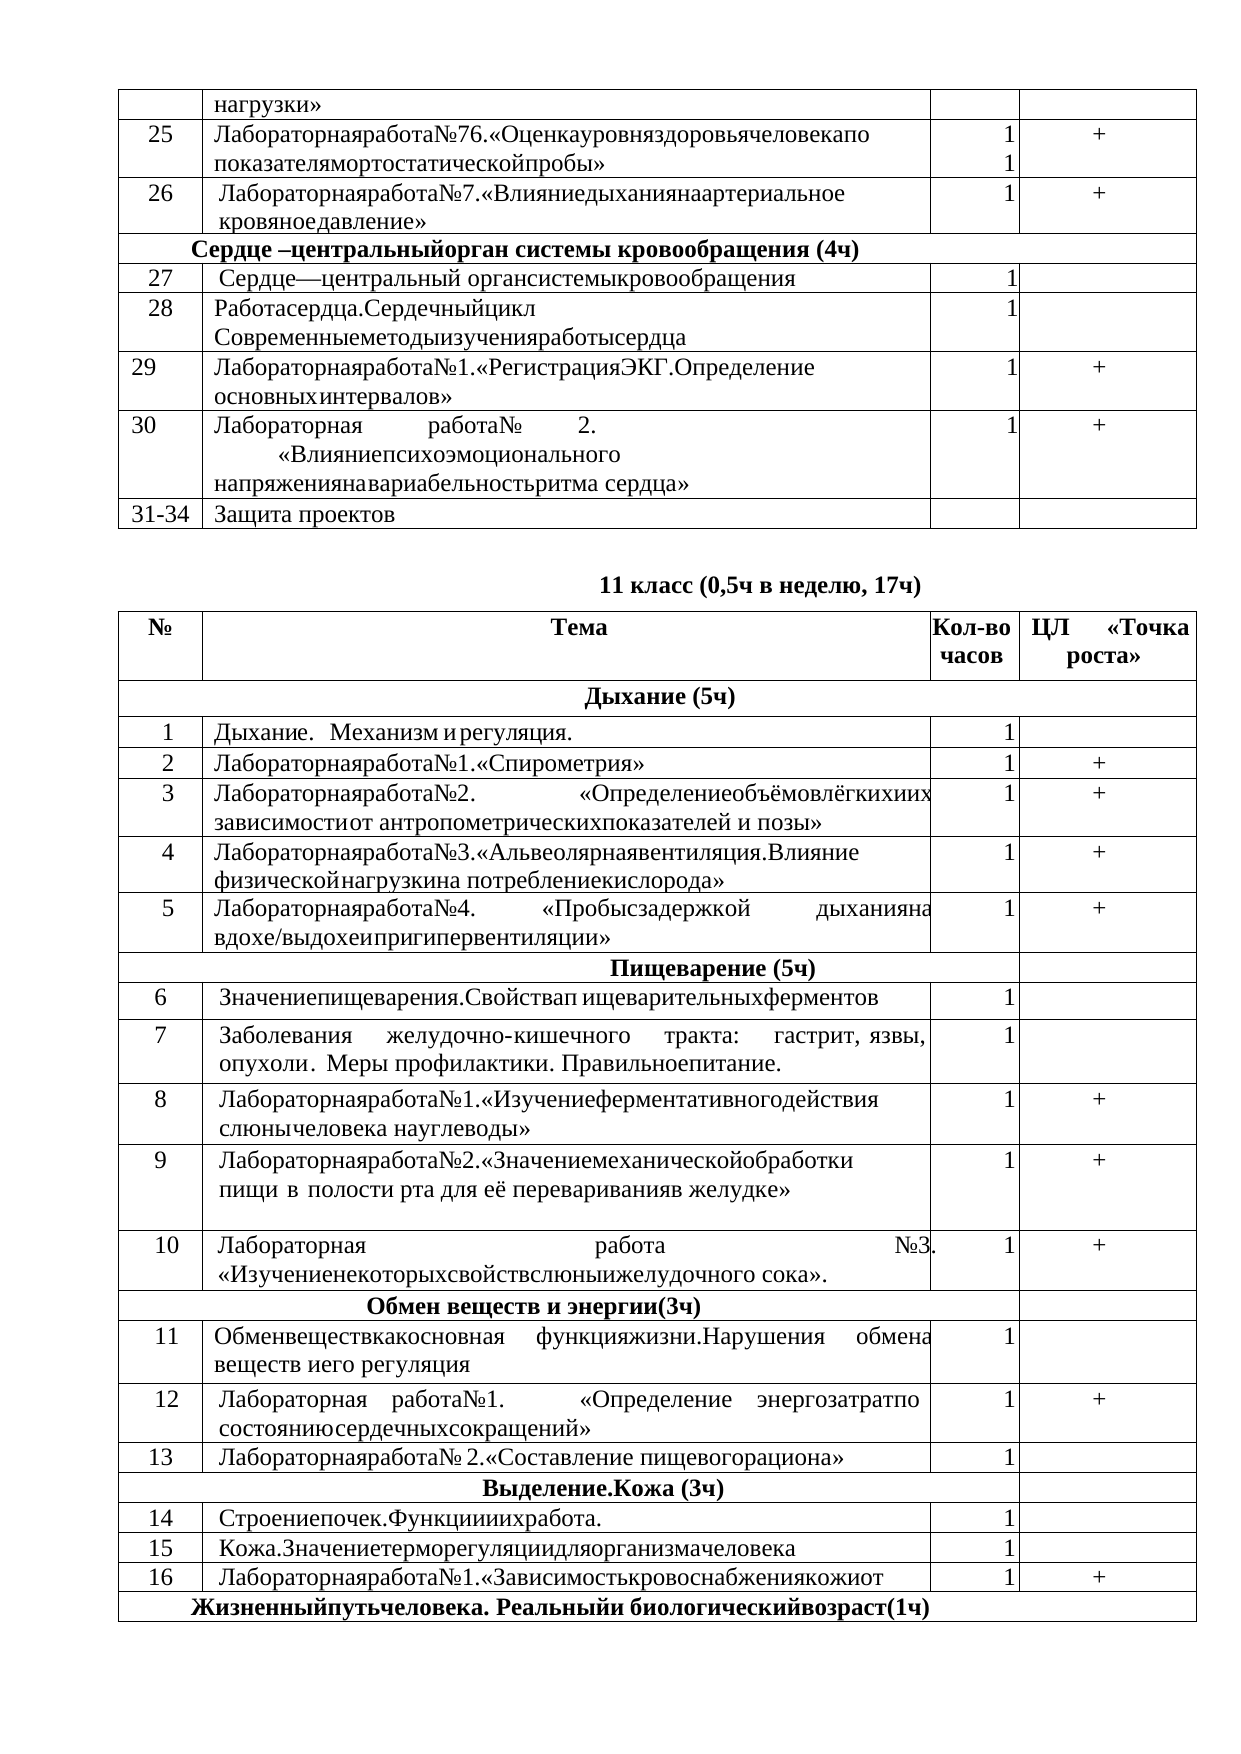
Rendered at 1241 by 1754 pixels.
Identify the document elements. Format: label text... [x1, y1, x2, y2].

table_cell Лабораторнаяработа№2.«Значениемеханическойобработки пищи в полости рта для её перевариванияв желудке» [203, 1145, 930, 1229]
table_cell 1 [931, 893, 1019, 952]
table_cell 9 [119, 1145, 202, 1229]
table_cell Значениепищеварения.Свойствапищеварительныхферментов [203, 983, 930, 1019]
table_cell 14 [119, 1503, 202, 1532]
table_cell Работасердца.Сердечныйцикл Современныеметодыизученияработысердца [203, 293, 930, 351]
table_cell 1 [931, 1020, 1019, 1083]
table_cell [1020, 264, 1196, 292]
table_cell + [1020, 352, 1196, 409]
table_header [119, 90, 202, 118]
table_cell 1 [931, 178, 1019, 233]
table_cell + [1020, 1231, 1196, 1290]
table_cell Обмен веществ и энергии(3ч) [119, 1291, 1019, 1320]
table_cell 1 [931, 264, 1019, 292]
table_cell Лабораторнаяработа№7.«Влияниедыханиянаартериальное кровяноедавление» [203, 178, 930, 233]
table_cell + [1020, 178, 1196, 233]
table_cell Дыхание. Механизмирегуляция. [203, 717, 930, 747]
table_cell 30 [119, 411, 202, 498]
table_cell 25 [119, 120, 202, 177]
table_header Кол-во часов [931, 612, 1019, 680]
table_cell 1 [119, 717, 202, 747]
table_cell 1+ [931, 1563, 1019, 1591]
table_cell Лабораторнаяработа№1.«Зависимостькровоснабжениякожиот температурыокружающейсреды» [203, 1563, 930, 1591]
table_cell 1 [931, 983, 1019, 1019]
table_cell Лабораторнаяработа№4. «Пробысзадержкой дыханияна вдохе/выдохеипригипервентиляции» [203, 893, 930, 952]
table_cell [1020, 1020, 1196, 1083]
text 11 класс (0,5ч в неделю, 17ч) [599, 570, 1154, 598]
table_cell 1 [931, 352, 1019, 409]
table_cell Заболевания желудочно-кишечного тракта: гастрит, язвы, опухоли. Меры профилактики. Правильноепитание. [203, 1020, 930, 1083]
table_cell + [1020, 1084, 1196, 1144]
table_cell Лабораторная работа№1. «Определение энергозатратпо состояниюсердечныхсокращений» [203, 1384, 930, 1442]
table_cell 16 [119, 1563, 202, 1591]
table_cell [1020, 1291, 1196, 1320]
table_cell 31-34 [119, 499, 202, 528]
table_cell [1020, 1321, 1196, 1383]
table_cell 26 [119, 178, 202, 233]
table_cell Лабораторнаяработа№1.«РегистрацияЭКГ.Определение основныхинтервалов» [203, 352, 930, 409]
table_cell Строениепочек.Функциииихработа. [203, 1503, 930, 1532]
table_cell 15 [119, 1533, 202, 1562]
table_cell Обменвеществкакосновная функцияжизни.Нарушения обмена веществ иего регуляция [203, 1321, 930, 1383]
table_cell 1 [931, 1231, 1019, 1290]
table_cell Лабораторнаяработа№76.«Оценкауровняздоровьячеловекапо показателямортостатическойпробы» [203, 120, 930, 177]
table_cell 1 [931, 1503, 1019, 1532]
table_cell Дыхание (5ч) [119, 681, 1196, 716]
table_cell 10 [119, 1231, 202, 1290]
table_cell 11 [119, 1321, 202, 1383]
table_cell 8 [119, 1084, 202, 1144]
table_header [1020, 90, 1196, 118]
table_cell Сердце –центральныйорган системы кровообращения (4ч) [119, 234, 1196, 263]
table_cell [931, 499, 1019, 528]
table_cell Лабораторная работа№ 2. «Влияниепсихоэмоционального напряжениянавариабельностьритма сердца» [203, 411, 930, 498]
table_cell [1020, 983, 1196, 1019]
table_cell 1 [931, 748, 1019, 777]
table_cell [1020, 717, 1196, 747]
table_cell Кожа.Значениетерморегуляциидляорганизмачеловека [203, 1533, 930, 1562]
table_cell 1 [931, 1321, 1019, 1383]
table_cell + [1020, 1563, 1196, 1591]
table_cell [1020, 1533, 1196, 1562]
table_cell 7 [119, 1020, 202, 1083]
table_cell + [1020, 779, 1196, 836]
table_cell 28 [119, 293, 202, 351]
table_header ЦЛ «Точка роста» [1020, 612, 1196, 680]
table_cell + [1020, 411, 1196, 498]
table_cell Лабораторнаяработа№1.«Спирометрия» [203, 748, 930, 777]
table_cell Жизненныйпутьчеловека. Реальныйи биологическийвозраст(1ч) [119, 1592, 1196, 1621]
table_cell 1 [931, 1145, 1019, 1229]
table_cell [1020, 953, 1196, 982]
table_cell 27 [119, 264, 202, 292]
table_cell + [1020, 1145, 1196, 1229]
table_cell Лабораторнаяработа№1.«Изучениеферментативногодействия слюнычеловека науглеводы» [203, 1084, 930, 1144]
table_cell 2 [119, 748, 202, 777]
table_header Тема [203, 612, 930, 680]
table_header № [119, 612, 202, 680]
table_cell Защита проектов [203, 499, 930, 528]
table_cell Пищеварение (5ч) [119, 953, 1019, 982]
table_header нагрузки» [203, 90, 930, 118]
table_cell 1 [931, 293, 1019, 351]
table_cell 6 [119, 983, 202, 1019]
table_cell 1 [931, 837, 1019, 892]
table_cell [1020, 499, 1196, 528]
table_cell 29 [119, 352, 202, 409]
table_cell [1020, 293, 1196, 351]
table_cell + [1020, 120, 1196, 177]
table_cell Лабораторнаяработа№3.«Альвеолярнаявентиляция.Влияние физическойнагрузкина потреблениекислорода» [203, 837, 930, 892]
table_cell 1 [931, 1443, 1019, 1472]
table_cell 1 [931, 1384, 1019, 1442]
table_cell + [1020, 837, 1196, 892]
table_cell [1020, 1503, 1196, 1532]
table_header [931, 90, 1019, 118]
table_cell Выделение.Кожа (3ч) [119, 1473, 1019, 1502]
table_cell 3 [119, 779, 202, 836]
table_cell [1020, 1473, 1196, 1502]
table_cell Сердце—центральный органсистемыкровообращения [203, 264, 930, 292]
table_cell Лабораторная работа №3. «Изучениенекоторыхсвойствслюныижелудочного сока». [203, 1231, 930, 1290]
table_cell Лабораторнаяработа№2.«Составление пищевогорациона» [203, 1443, 930, 1472]
table_cell [1020, 1443, 1196, 1472]
table_cell 13 [119, 1443, 202, 1472]
table_cell 1 [931, 411, 1019, 498]
table_cell + [1020, 893, 1196, 952]
table_cell 1 [931, 1084, 1019, 1144]
table_cell 1 [931, 1533, 1019, 1562]
table_cell 4 [119, 837, 202, 892]
table_cell + [1020, 1384, 1196, 1442]
table_cell Лабораторнаяработа№2. «Определениеобъёмовлёгкихиих зависимостиот антропометрическихпоказателей и позы» [203, 779, 930, 836]
table_cell + [1020, 748, 1196, 777]
table_cell 5 [119, 893, 202, 952]
table_cell 12 [119, 1384, 202, 1442]
table_cell 1 [931, 779, 1019, 836]
table_cell 1 [931, 717, 1019, 747]
table_cell 111 [931, 120, 1019, 177]
